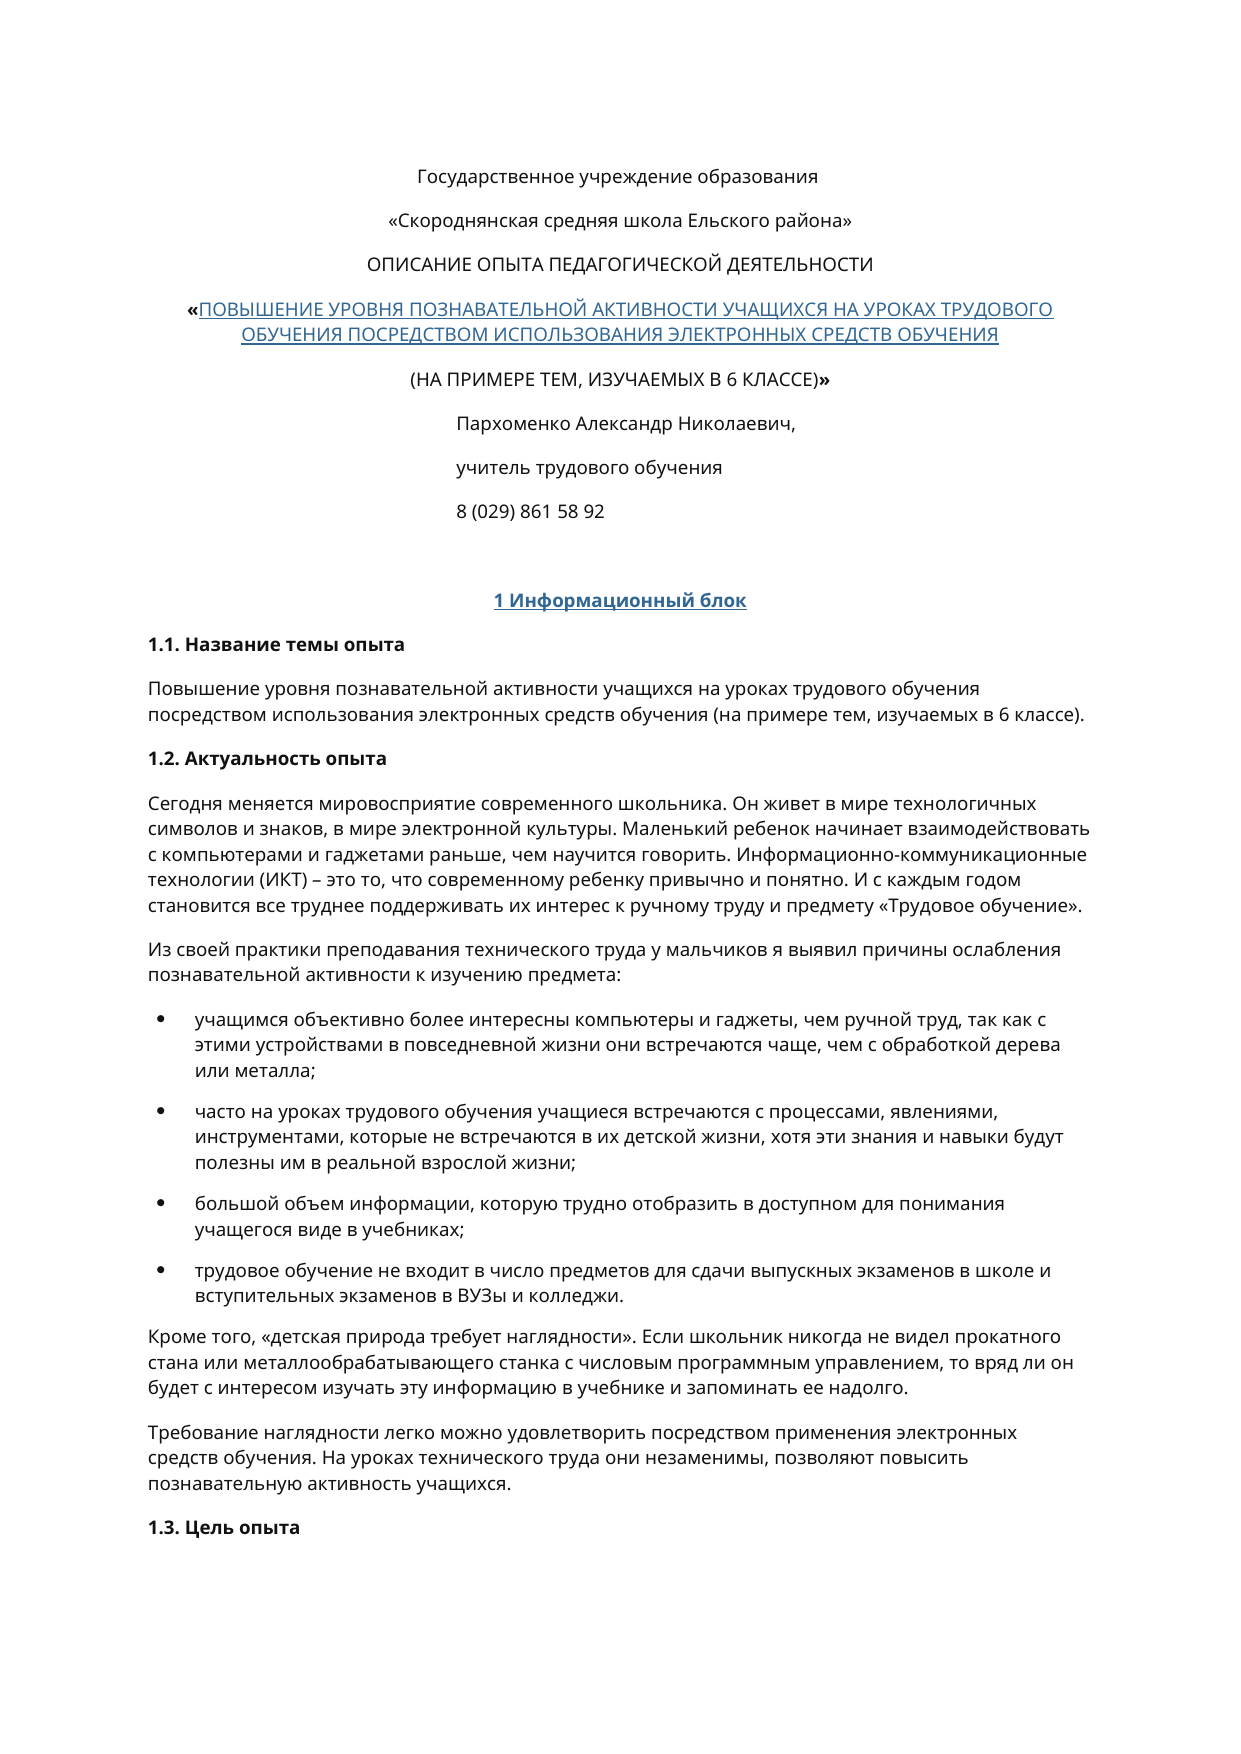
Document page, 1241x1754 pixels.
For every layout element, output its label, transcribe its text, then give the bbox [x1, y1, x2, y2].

text «Скороднянская средняя школа Ельского района» [148, 207, 1093, 233]
list часто на уроках трудового обучения учащиеся встречаются с процессами, явлениями, инструментами, которые не встречаются в их детской жизни, хотя эти знания и навыки будут полезны им в реальной взрослой жизни; [157, 1098, 1093, 1175]
text 1 Информационный блок [148, 587, 1093, 613]
text учитель трудового обучения [148, 454, 1093, 480]
text Требование наглядности легко можно удовлетворить посредством применения электронных средств обучения. На уроках технического труда они незаменимы, позволяют повысить познавательную активность учащихся. [148, 1419, 1093, 1496]
text Из своей практики преподавания технического труда у мальчиков я выявил причины ослабления познавательной активности к изучению предмета: [148, 936, 1093, 987]
text 8 (029) 861 58 92 [148, 499, 1093, 524]
text Кроме того, «детская природа требует наглядности». Если школьник никогда не видел прокатного стана или металлообрабатывающего станка с числовым программным управлением, то вряд ли он будет с интересом изучать эту информацию в учебнике и запоминать ее надолго. [148, 1324, 1093, 1400]
text (НА ПРИМЕРЕ ТЕМ, ИЗУЧАЕМЫХ В 6 КЛАССЕ)» [148, 366, 1093, 391]
list большой объем информации, которую трудно отобразить в доступном для понимания учащегося виде в учебниках; [157, 1190, 1093, 1241]
text «ПОВЫШЕНИЕ УРОВНЯ ПОЗНАВАТЕЛЬНОЙ АКТИВНОСТИ УЧАЩИХСЯ НА УРОКАХ ТРУДОВОГО ОБУЧЕНИЯ ПОСРЕДСТВОМ ИСПОЛЬЗОВАНИЯ ЭЛЕКТРОННЫХ СРЕДСТВ ОБУЧЕНИЯ [148, 296, 1093, 347]
text Государственное учреждение образования [148, 163, 1093, 189]
text Сегодня меняется мировосприятие современного школьника. Он живет в мире технологичных символов и знаков, в мире электронной культуры. Маленький ребенок начинает взаимодействовать с компьютерами и гаджетами раньше, чем научится говорить. Информационно-коммуникационные технологии (ИКТ) – это то, что современному ребенку привычно и понятно. И с каждым годом становится все труднее поддерживать их интерес к ручному труду и предмету «Трудовое обучение». [148, 790, 1093, 917]
text 1.1. Название темы опыта [148, 631, 1093, 657]
text 1.2. Актуальность опыта [148, 746, 1093, 771]
text ОПИСАНИЕ ОПЫТА ПЕДАГОГИЧЕСКОЙ ДЕЯТЕЛЬНОСТИ [148, 252, 1093, 277]
text Повышение уровня познавательной активности учащихся на уроках трудового обучения посредством использования электронных средств обучения (на примере тем, изучаемых в 6 классе). [148, 676, 1093, 727]
text Пархоменко Александр Николаевич, [148, 410, 1093, 436]
list учащимся объективно более интересны компьютеры и гаджеты, чем ручной труд, так как с этими устройствами в повседневной жизни они встречаются чаще, чем с обработкой дерева или металла; [157, 1006, 1093, 1082]
list трудовое обучение не входит в число предметов для сдачи выпускных экзаменов в школе и вступительных экзаменов в ВУЗы и колледжи. [157, 1257, 1093, 1308]
text 1.3. Цель опыта [148, 1514, 1093, 1540]
